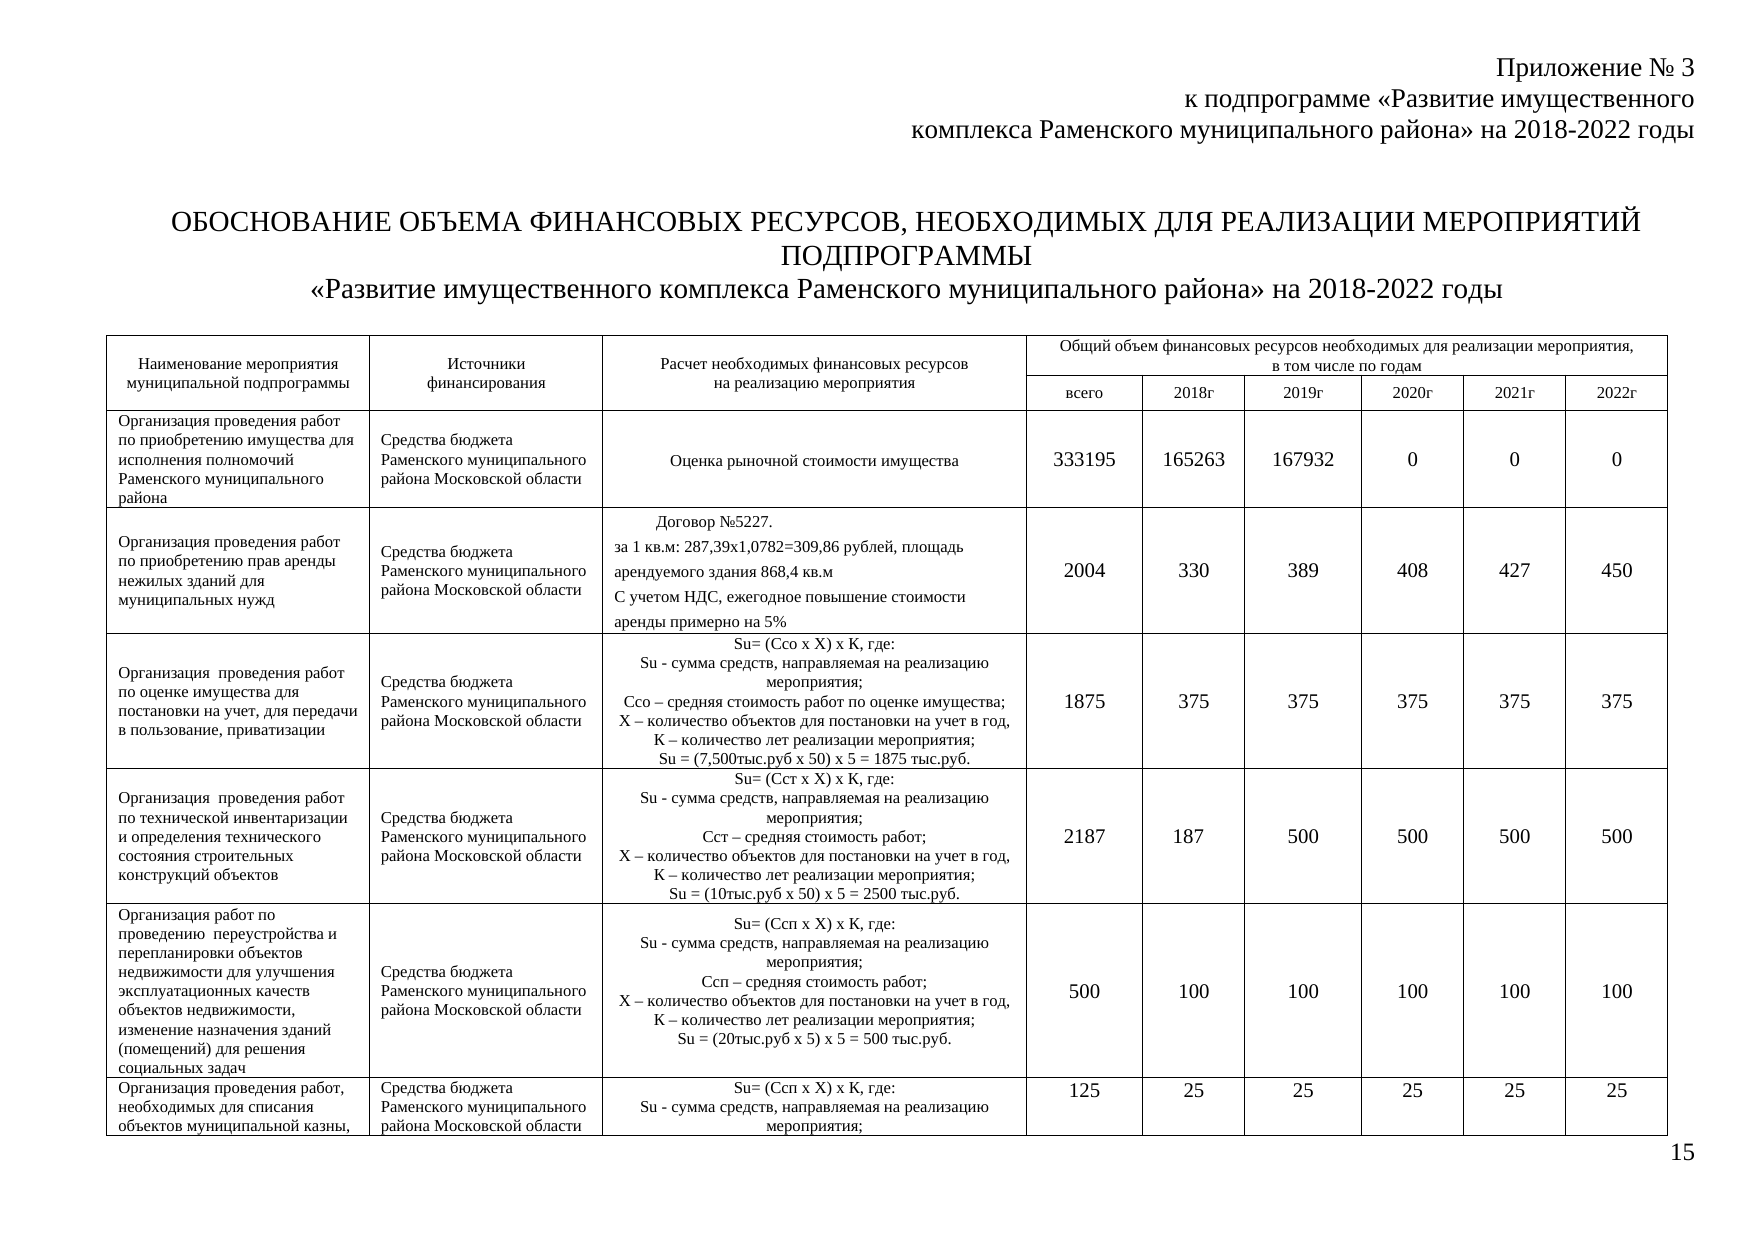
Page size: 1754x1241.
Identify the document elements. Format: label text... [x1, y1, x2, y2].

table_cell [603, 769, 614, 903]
table_cell 375 [1362, 634, 1463, 768]
table_cell 25 [1245, 1078, 1361, 1135]
table_cell 500 [1245, 769, 1361, 903]
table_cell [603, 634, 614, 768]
table_cell 375 [1464, 634, 1565, 768]
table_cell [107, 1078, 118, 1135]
table_cell 427 [1464, 508, 1565, 633]
table_cell 389 [1245, 508, 1361, 633]
table_cell 100 [1362, 904, 1463, 1077]
table_cell 187 [1143, 769, 1244, 903]
table_cell 25 [1362, 1078, 1463, 1135]
table_cell 2187 [1027, 769, 1142, 903]
table_cell 167932 [1245, 411, 1361, 507]
table_cell 408 [1362, 508, 1463, 633]
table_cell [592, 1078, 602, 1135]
table_cell 2004 [1027, 508, 1142, 633]
table_cell 100 [1245, 904, 1361, 1077]
table_cell 375 [1143, 634, 1244, 768]
table_cell 2021г [1464, 376, 1565, 410]
table_cell Организация проведения работ по приобретению прав аренды нежилых зданий для муниципальных нужд [107, 508, 369, 633]
table_cell 1875 [1027, 634, 1142, 768]
table_header Наименование мероприятия муниципальной подпрограммы [107, 336, 369, 410]
table_cell 500 [1027, 904, 1142, 1077]
table_cell 2018г [1143, 376, 1244, 410]
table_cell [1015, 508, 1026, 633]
text «Развитие имущественного комплекса Раменского муниципального района» на 2018-2022 годы [118, 272, 1695, 305]
table_header Расчет необходимых финансовых ресурсов на реализацию мероприятия [603, 336, 1026, 410]
table_cell 25 [1143, 1078, 1244, 1135]
table_cell 500 [1464, 769, 1565, 903]
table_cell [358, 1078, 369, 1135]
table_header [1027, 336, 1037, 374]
table_cell Su= (Cсп х X) х К, где: Su - сумма средств, направляемая на реализацию мероприятия; Cсп – средняя стоимость работ; Х – количество объектов для постановки на учет в год, К – количество лет реализации мероприятия; Su = (20тыс.руб х 5) х 5 = 500 тыс.руб. [603, 904, 1026, 1077]
table_cell 375 [1566, 634, 1667, 768]
table_cell 25 [1566, 1078, 1667, 1135]
table_cell 333195 [1027, 411, 1142, 507]
table_cell 0 [1362, 411, 1463, 507]
text ОБОСНОВАНИЕ ОБЪЕМА ФИНАНСОВЫХ РЕСУРСОВ, НЕОБХОДИМЫХ ДЛЯ РЕАЛИЗАЦИИ МЕРОПРИЯТИЙ ПОДПРОГРАММЫ [118, 204, 1695, 272]
table_cell всего [1027, 376, 1142, 410]
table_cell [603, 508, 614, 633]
table_cell 25 [1464, 1078, 1565, 1135]
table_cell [370, 904, 602, 1077]
table_cell 0 [1566, 411, 1667, 507]
table_cell Оценка рыночной стоимости имущества [603, 411, 1026, 507]
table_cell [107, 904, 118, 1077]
table_cell Средства бюджета Раменского муниципального района Московской области [370, 508, 602, 633]
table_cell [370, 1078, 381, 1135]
table_cell 100 [1566, 904, 1667, 1077]
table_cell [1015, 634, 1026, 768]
table_cell 500 [1362, 769, 1463, 903]
table_cell 100 [1143, 904, 1244, 1077]
table_cell Организация проведения работ по технической инвентаризации и определения технического состояния строительных конструкций объектов [107, 769, 369, 903]
table_cell 330 [1143, 508, 1244, 633]
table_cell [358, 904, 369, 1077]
text к подпрограмме «Развитие имущественного [118, 82, 1695, 113]
text Приложение № 3 [266, 51, 1695, 82]
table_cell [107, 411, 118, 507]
table_cell Средства бюджета Раменского муниципального района Московской области [370, 769, 602, 903]
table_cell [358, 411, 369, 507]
table_cell 100 [1464, 904, 1565, 1077]
table_cell 165263 [1143, 411, 1244, 507]
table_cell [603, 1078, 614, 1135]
table_cell 125 [1027, 1078, 1142, 1135]
table_cell 375 [1245, 634, 1361, 768]
table_header Источники финансирования [370, 336, 602, 410]
table_cell 2019г [1245, 376, 1361, 410]
table_cell 450 [1566, 508, 1667, 633]
table_cell 0 [1464, 411, 1565, 507]
table_cell Средства бюджета Раменского муниципального района Московской области [370, 634, 602, 768]
table_cell 2020г [1362, 376, 1463, 410]
table_cell Средства бюджета Раменского муниципального района Московской области [370, 411, 602, 507]
table_cell Организация проведения работ по оценке имущества для постановки на учет, для передачи в пользование, приватизации [107, 634, 369, 768]
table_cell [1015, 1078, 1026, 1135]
table_cell 2022г [1566, 376, 1667, 410]
table_cell 500 [1566, 769, 1667, 903]
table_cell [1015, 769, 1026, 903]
text комплекса Раменского муниципального района» на 2018-2022 годы [118, 113, 1695, 144]
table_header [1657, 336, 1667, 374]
